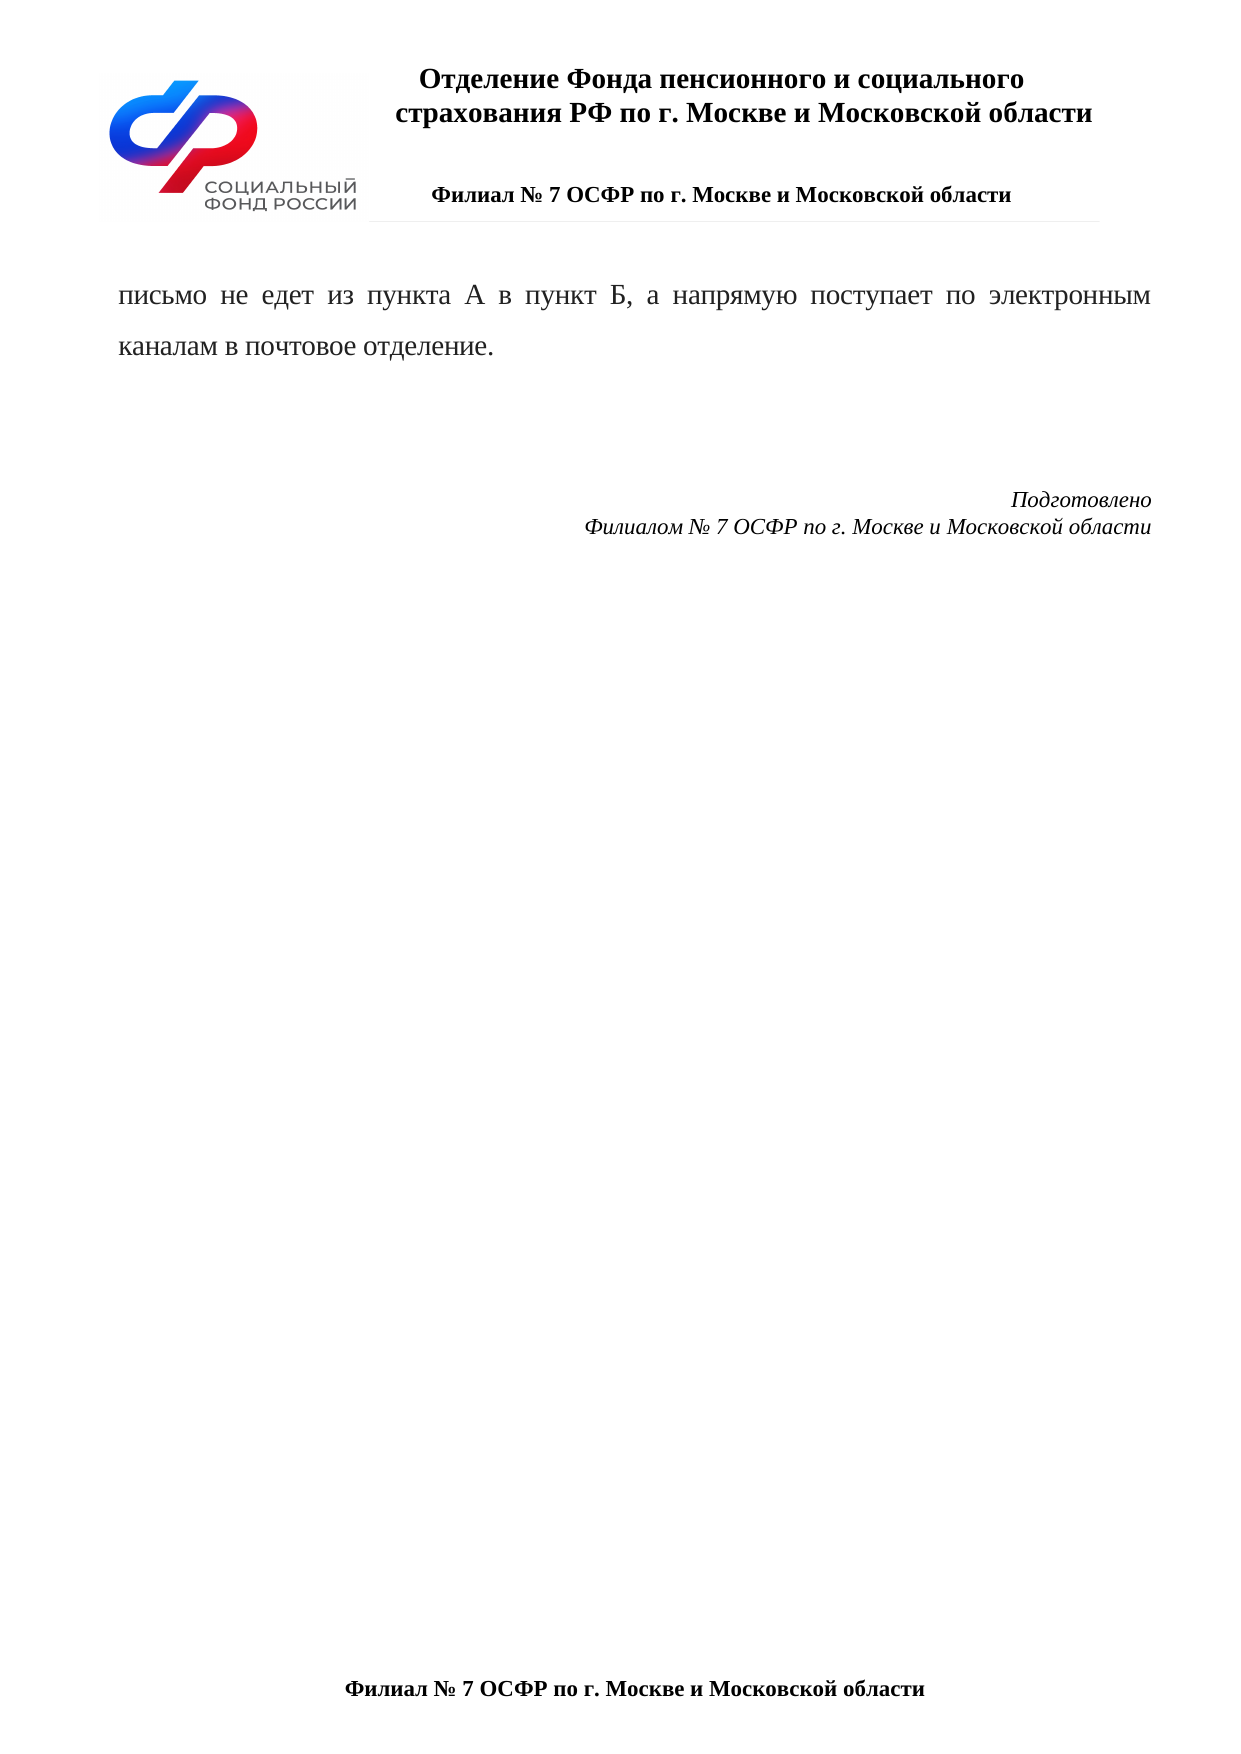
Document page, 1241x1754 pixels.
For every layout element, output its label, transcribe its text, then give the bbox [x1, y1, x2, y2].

text Филиалом № 7 ОСФР по г. Москве и Московской области [118, 513, 1152, 539]
text Подготовлено [118, 487, 1152, 513]
picture [98, 73, 370, 222]
